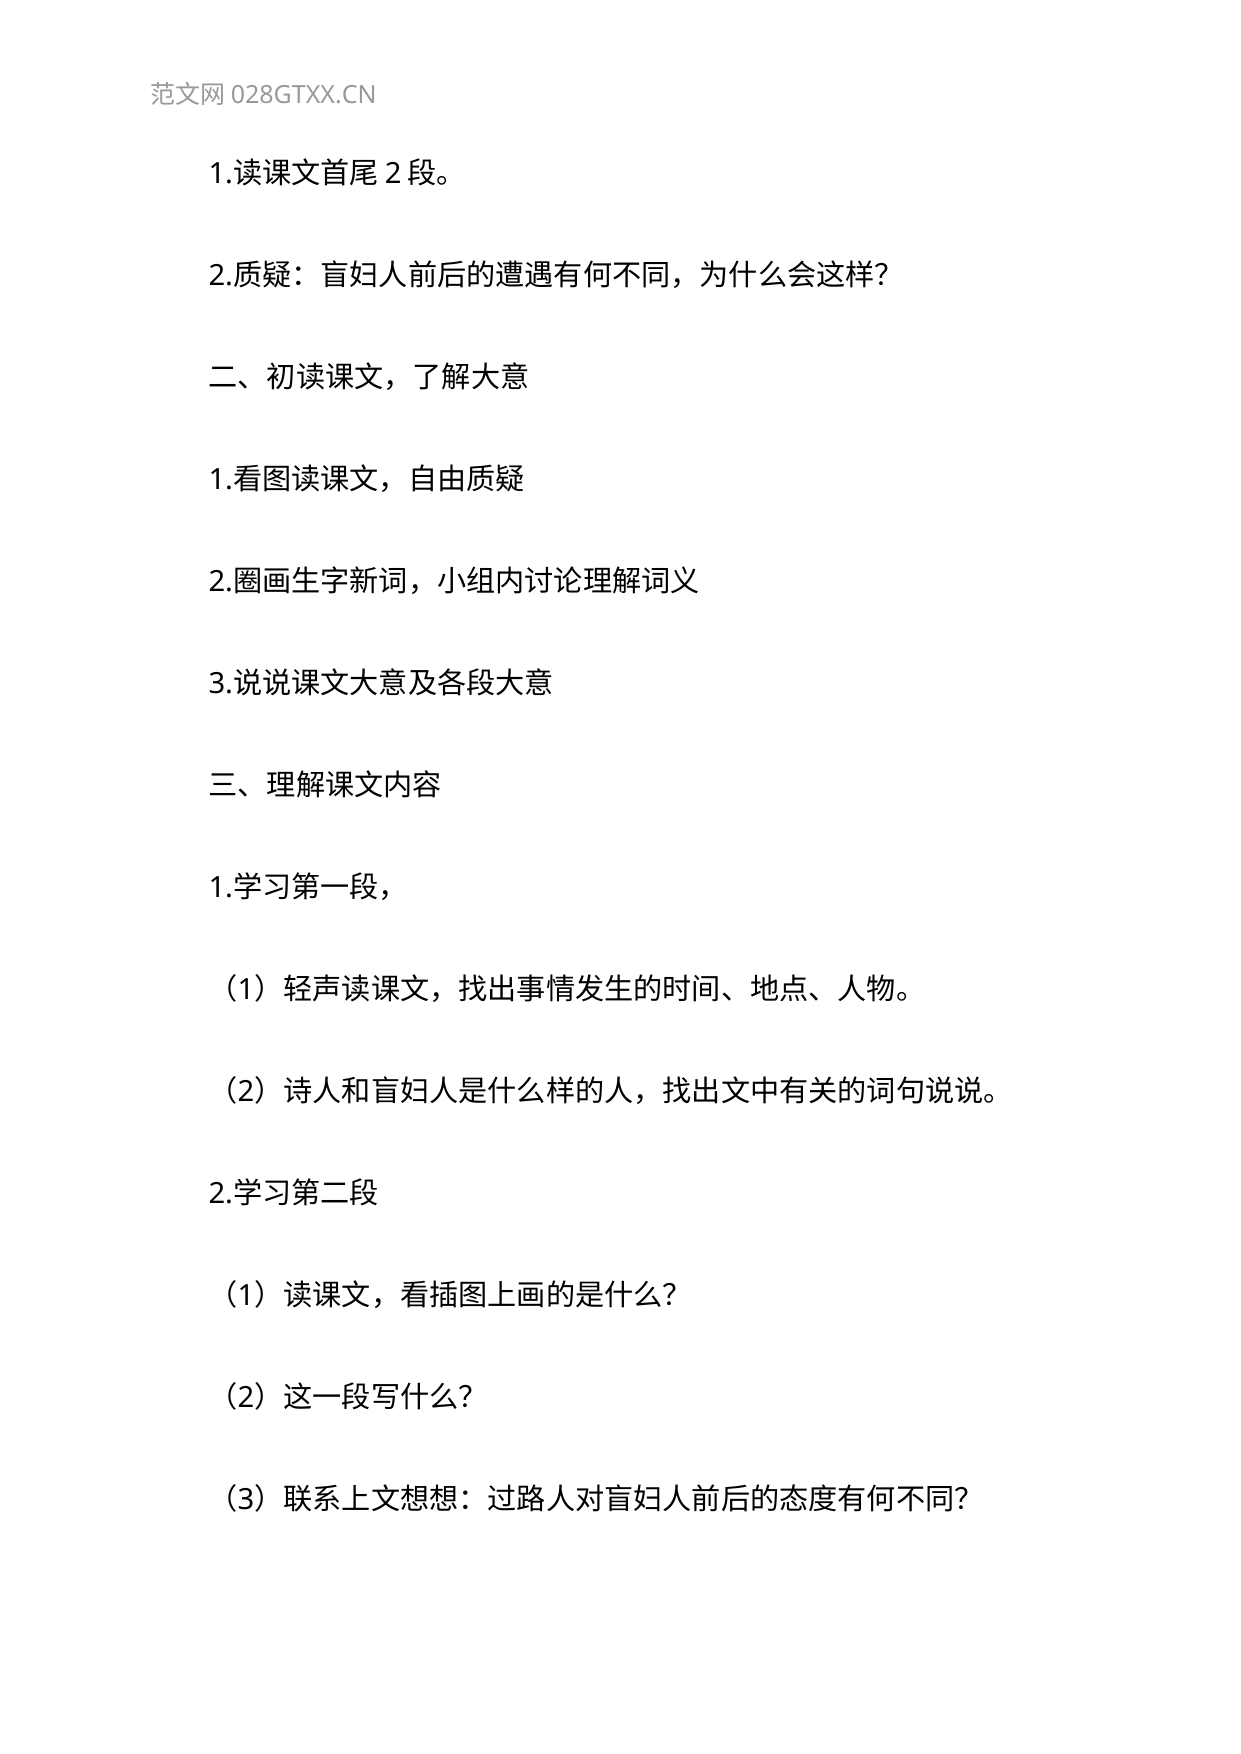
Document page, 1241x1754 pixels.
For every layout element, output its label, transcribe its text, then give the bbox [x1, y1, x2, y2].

text 3.说说课文大意及各段大意 [150, 660, 1090, 702]
text （1）读课文，看插图上画的是什么？ [150, 1271, 1090, 1314]
text （2）这一段写什么？ [150, 1373, 1090, 1416]
text 1.看图读课文，自由质疑 [150, 456, 1090, 498]
text （1）轻声读课文，找出事情发生的时间、地点、人物。 [150, 965, 1090, 1008]
text 二、初读课文，了解大意 [150, 354, 1090, 396]
text （3）联系上文想想：过路人对盲妇人前后的态度有何不同？ [150, 1475, 1090, 1518]
text 2.质疑：盲妇人前后的遭遇有何不同，为什么会这样？ [150, 252, 1090, 294]
text 1.学习第一段， [150, 863, 1090, 906]
text 三、理解课文内容 [150, 762, 1090, 804]
text （2）诗人和盲妇人是什么样的人，找出文中有关的词句说说。 [150, 1067, 1090, 1110]
text 2.圈画生字新词，小组内讨论理解词义 [150, 558, 1090, 600]
text 1.读课文首尾2段。 [150, 150, 1090, 192]
text 2.学习第二段 [150, 1169, 1090, 1212]
